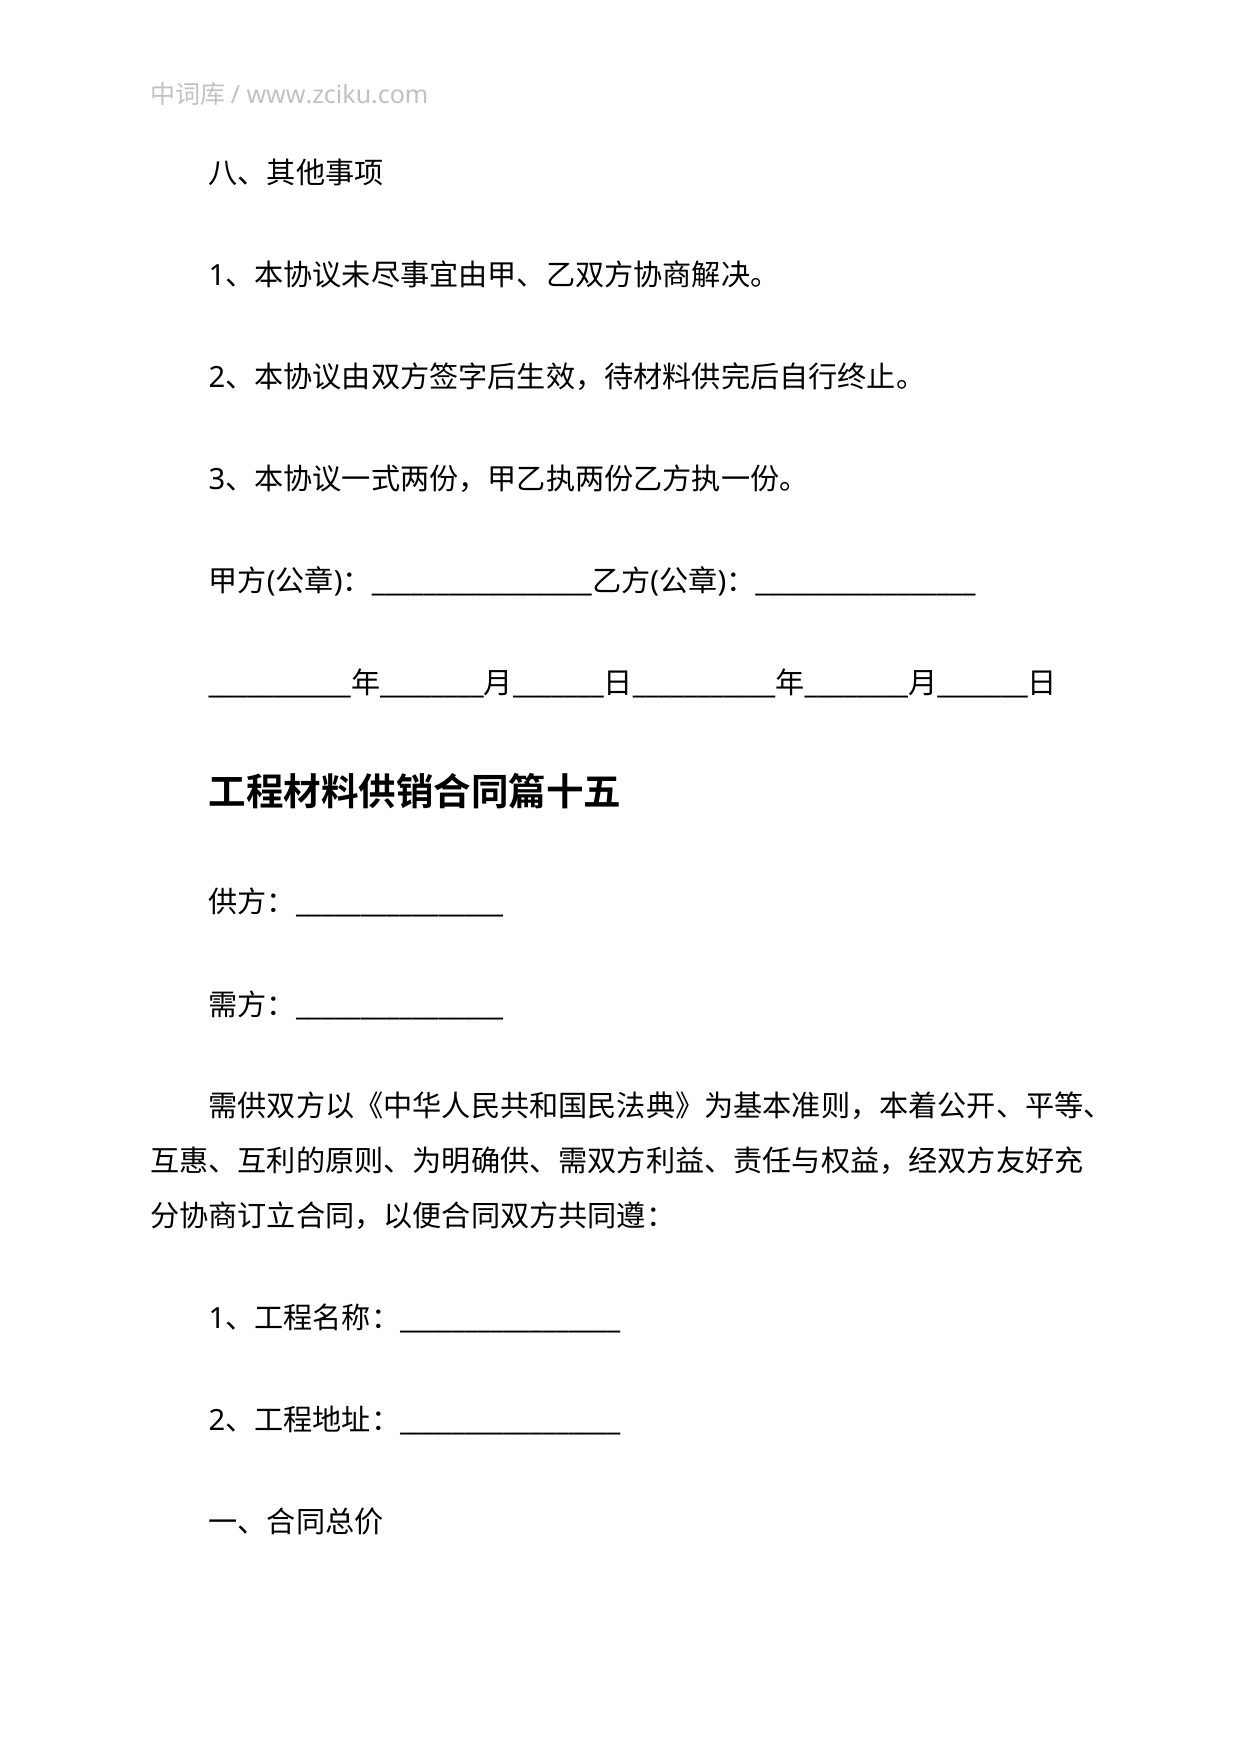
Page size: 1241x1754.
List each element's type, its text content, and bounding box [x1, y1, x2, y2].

text 2、本协议由双方签字后生效，待材料供完后自行终止。 [150, 354, 1090, 396]
text 1、工程名称：_________________ [150, 1294, 1090, 1337]
text 1、本协议未尽事宜由甲、乙双方协商解决。 [150, 252, 1090, 294]
text ___________年________月_______日___________年________月_______日 [150, 660, 1090, 702]
text 供方：________________ [150, 879, 1090, 921]
text 八、其他事项 [150, 150, 1090, 192]
text 2、工程地址：_________________ [150, 1397, 1090, 1439]
text 3、本协议一式两份，甲乙执两份乙方执一份。 [150, 456, 1090, 498]
text 需方：________________ [150, 981, 1090, 1023]
text 需供双方以《中华人民共和国民法典》为基本准则，本着公开、平等、互惠、互利的原则、为明确供、需双方利益、责任与权益，经双方友好充分协商订立合同，以便合同双方共同遵： [150, 1083, 1090, 1235]
text 工程材料供销合同篇十五 [150, 762, 1090, 816]
text 一、合同总价 [150, 1498, 1090, 1541]
text 甲方(公章)：_________________乙方(公章)：_________________ [150, 558, 1090, 600]
